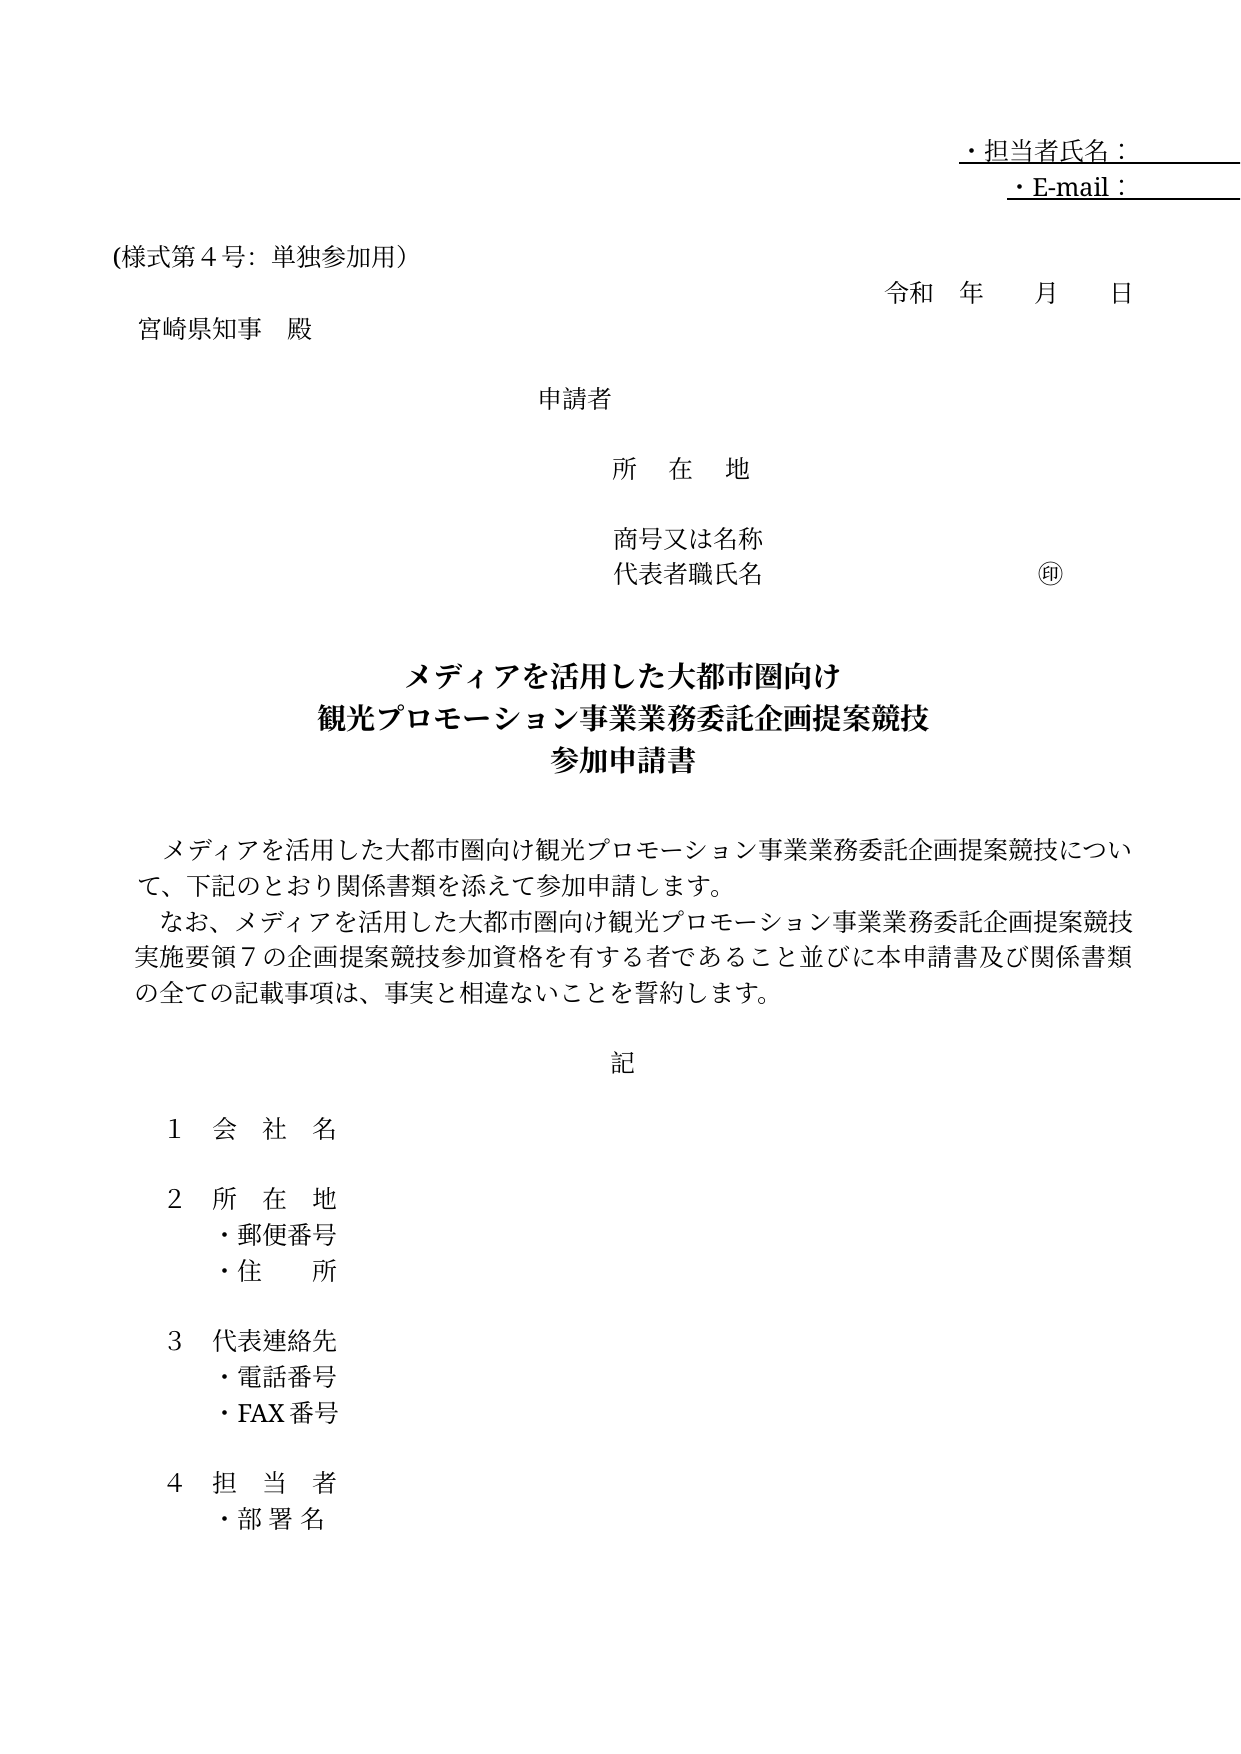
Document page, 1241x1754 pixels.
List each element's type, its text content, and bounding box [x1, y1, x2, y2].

text 宮崎県知事 殿 [112, 309, 1034, 345]
text ２ 所 在 地 [112, 1180, 1134, 1216]
text (様式第４号：単独参加用） [112, 237, 1134, 273]
text 所 在 地 [112, 449, 1134, 485]
subtitle 記 [112, 1044, 1134, 1080]
text 代表者職氏名 ㊞ [112, 555, 1134, 591]
text 申請者 [112, 379, 1134, 415]
text １ 会 社 名 [112, 1110, 1134, 1146]
text ３ 代表連絡先 [112, 1322, 1134, 1358]
text メディアを活用した大都市圏向け観光プロモーション事業業務委託企画提案競技について、下記のとおり関係書類を添えて参加申請します。 [112, 830, 1134, 902]
text なお、メディアを活用した大都市圏向け観光プロモーション事業業務委託企画提案競技実施要領７の企画提案競技参加資格を有する者であること並びに本申請書及び関係書類の全ての記載事項は、事実と相違ないことを誓約します。 [134, 902, 1134, 1010]
text ・住 所 [112, 1252, 1134, 1288]
text ・E-mail： [112, 167, 1134, 203]
text ・担当者氏名： [112, 131, 1134, 167]
text ・電話番号 [112, 1358, 1134, 1393]
text メディアを活用した大都市圏向け [112, 654, 1134, 696]
text 商号又は名称 [112, 519, 1134, 555]
text ・FAX番号 [112, 1393, 1134, 1429]
text ・郵便番号 [112, 1216, 1134, 1252]
text ・部署名 [112, 1499, 1134, 1536]
text 観光プロモーション事業業務委託企画提案競技 [112, 696, 1134, 737]
text ４ 担 当 者 [112, 1464, 1134, 1499]
text 参加申請書 [112, 737, 1134, 779]
text 令和 年 月 日 [112, 273, 1134, 309]
